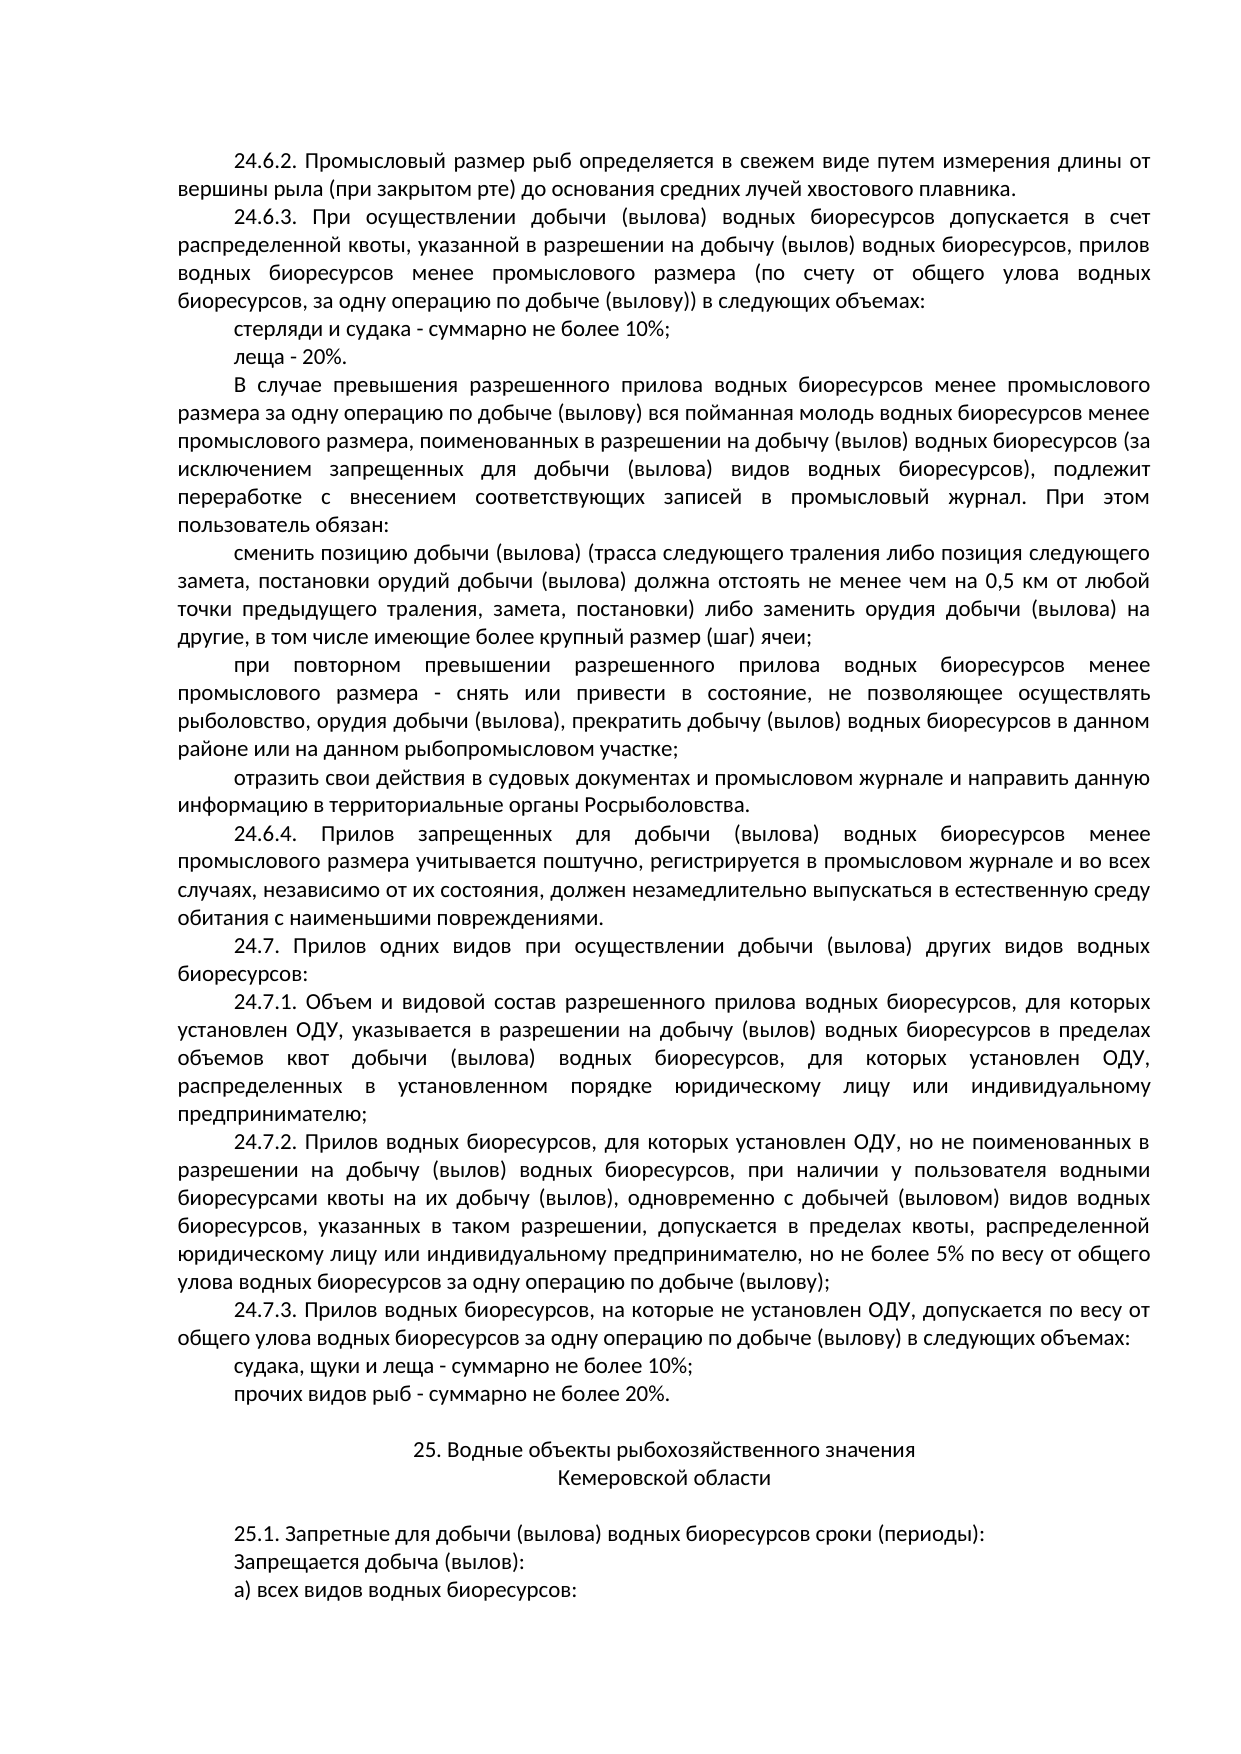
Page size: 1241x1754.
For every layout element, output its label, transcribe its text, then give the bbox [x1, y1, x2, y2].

text при повторном превышении разрешенного прилова водных биоресурсов менее промыслового размера - снять или привести в состояние, не позволяющее осуществлять рыболовство, орудия добычи (вылова), прекратить добычу (вылов) водных биоресурсов в данном районе или на данном рыбопромысловом участке; [177, 651, 1152, 763]
text 24.6.4. Прилов запрещенных для добычи (вылова) водных биоресурсов менее промыслового размера учитывается поштучно, регистрируется в промысловом журнале и во всех случаях, независимо от их состояния, должен незамедлительно выпускаться в естественную среду обитания с наименьшими повреждениями. [177, 819, 1152, 931]
text 25.1. Запретные для добычи (вылова) водных биоресурсов сроки (периоды): [177, 1519, 1152, 1547]
text стерляди и судака - суммарно не более 10%; [177, 314, 1152, 342]
text Запрещается добыча (вылов): [177, 1547, 1152, 1575]
text судака, щуки и леща - суммарно не более 10%; [177, 1351, 1152, 1379]
text Кемеровской области [177, 1463, 1152, 1491]
text 24.7.1. Объем и видовой состав разрешенного прилова водных биоресурсов, для которых установлен ОДУ, указывается в разрешении на добычу (вылов) водных биоресурсов в пределах объемов квот добычи (вылова) водных биоресурсов, для которых установлен ОДУ, распределенных в установленном порядке юридическому лицу или индивидуальному предпринимателю; [177, 987, 1152, 1127]
text сменить позицию добычи (вылова) (трасса следующего траления либо позиция следующего замета, постановки орудий добычи (вылова) должна отстоять не менее чем на 0,5 км от любой точки предыдущего траления, замета, постановки) либо заменить орудия добычи (вылова) на другие, в том числе имеющие более крупный размер (шаг) ячеи; [177, 538, 1152, 651]
text 24.7.2. Прилов водных биоресурсов, для которых установлен ОДУ, но не поименованных в разрешении на добычу (вылов) водных биоресурсов, при наличии у пользователя водными биоресурсами квоты на их добычу (вылов), одновременно с добычей (выловом) видов водных биоресурсов, указанных в таком разрешении, допускается в пределах квоты, распределенной юридическому лицу или индивидуальному предпринимателю, но не более 5% по весу от общего улова водных биоресурсов за одну операцию по добыче (вылову); [177, 1127, 1152, 1295]
text леща - 20%. [177, 342, 1152, 370]
text отразить свои действия в судовых документах и промысловом журнале и направить данную информацию в территориальные органы Росрыболовства. [177, 763, 1152, 819]
text 24.6.3. При осуществлении добычи (вылова) водных биоресурсов допускается в счет распределенной квоты, указанной в разрешении на добычу (вылов) водных биоресурсов, прилов водных биоресурсов менее промыслового размера (по счету от общего улова водных биоресурсов, за одну операцию по добыче (вылову)) в следующих объемах: [177, 202, 1152, 314]
text а) всех видов водных биоресурсов: [177, 1575, 1152, 1603]
text В случае превышения разрешенного прилова водных биоресурсов менее промыслового размера за одну операцию по добыче (вылову) вся пойманная молодь водных биоресурсов менее промыслового размера, поименованных в разрешении на добычу (вылов) водных биоресурсов (за исключением запрещенных для добычи (вылова) видов водных биоресурсов), подлежит переработке с внесением соответствующих записей в промысловый журнал. При этом пользователь обязан: [177, 370, 1152, 538]
text 24.7. Прилов одних видов при осуществлении добычи (вылова) других видов водных биоресурсов: [177, 931, 1152, 987]
text 24.6.2. Промысловый размер рыб определяется в свежем виде путем измерения длины от вершины рыла (при закрытом рте) до основания средних лучей хвостового плавника. [177, 146, 1152, 202]
text прочих видов рыб - суммарно не более 20%. [177, 1379, 1152, 1407]
text 25. Водные объекты рыбохозяйственного значения [177, 1435, 1152, 1463]
text 24.7.3. Прилов водных биоресурсов, на которые не установлен ОДУ, допускается по весу от общего улова водных биоресурсов за одну операцию по добыче (вылову) в следующих объемах: [177, 1295, 1152, 1351]
